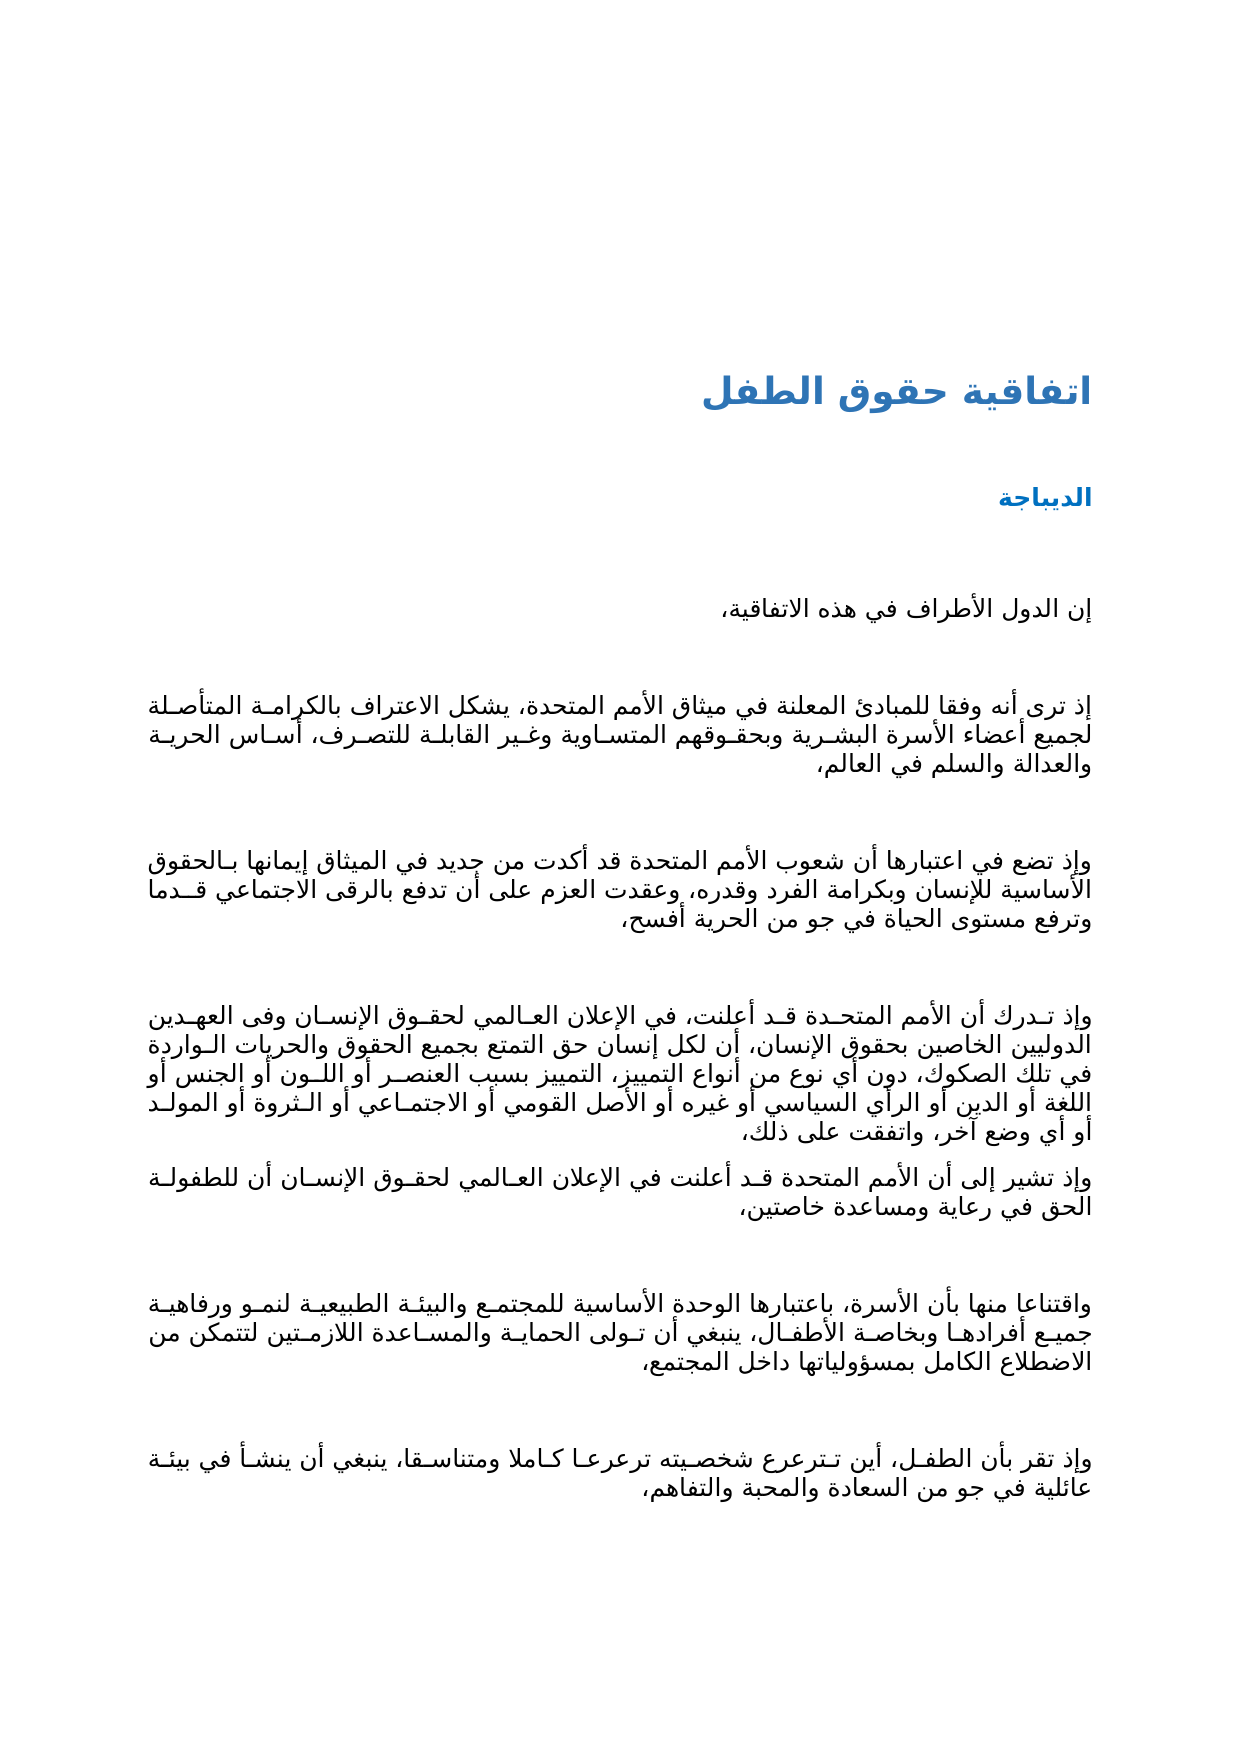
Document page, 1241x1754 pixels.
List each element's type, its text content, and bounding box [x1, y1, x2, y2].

subtitle الديباجة [148, 483, 1093, 512]
subtitle اتفاقية حقوق الطفل [148, 370, 1093, 413]
text وإذ تقر بأن الطفل، أين تترعرع شخصيته ترعرعا كاملا ومتناسقا، ينبغي أن ينشأ في بيئة عائلية في جو من السعادة والمحبة والتفاهم، [148, 1444, 1093, 1502]
text إذ ترى أنه وفقا للمبادئ المعلنة في ميثاق الأمم المتحدة، يشكل الاعتراف بالكرامة المتأصلة لجميع أعضاء الأسرة البشرية وبحقوقهم المتساوية وغير القابلة للتصرف، أساس الحرية والعدالة والسلم في العالم، [148, 691, 1093, 778]
text إن الدول الأطراف في هذه الاتفاقية، [148, 594, 1093, 624]
text وإذ تدرك أن الأمم المتحدة قد أعلنت، في الإعلان العالمي لحقوق الإنسان وفى العهدين الدوليين الخاصين بحقوق الإنسان، أن لكل إنسان حق التمتع بجميع الحقوق والحريات الواردة في تلك الصكوك، دون أي نوع من أنواع التمييز، التمييز بسبب العنصر أو اللون أو الجنس أو اللغة أو الدين أو الرأي السياسي أو غيره أو الأصل القومي أو الاجتماعي أو الثروة أو المولد أو أي وضع آخر، واتفقت على ذلك، [148, 1001, 1093, 1147]
text وإذ تضع في اعتبارها أن شعوب الأمم المتحدة قد أكدت من جديد في الميثاق إيمانها بالحقوق الأساسية للإنسان وبكرامة الفرد وقدره، وعقدت العزم على أن تدفع بالرقى الاجتماعي قدما وترفع مستوى الحياة في جو من الحرية أفسح، [148, 846, 1093, 933]
text واقتناعا منها بأن الأسرة، باعتبارها الوحدة الأساسية للمجتمع والبيئة الطبيعية لنمو ورفاهية جميع أفرادها وبخاصة الأطفال، ينبغي أن تولى الحماية والمساعدة اللازمتين لتتمكن من الاضطلاع الكامل بمسؤولياتها داخل المجتمع، [148, 1289, 1093, 1377]
text وإذ تشير إلى أن الأمم المتحدة قد أعلنت في الإعلان العالمي لحقوق الإنسان أن للطفولة الحق في رعاية ومساعدة خاصتين، [148, 1163, 1093, 1222]
